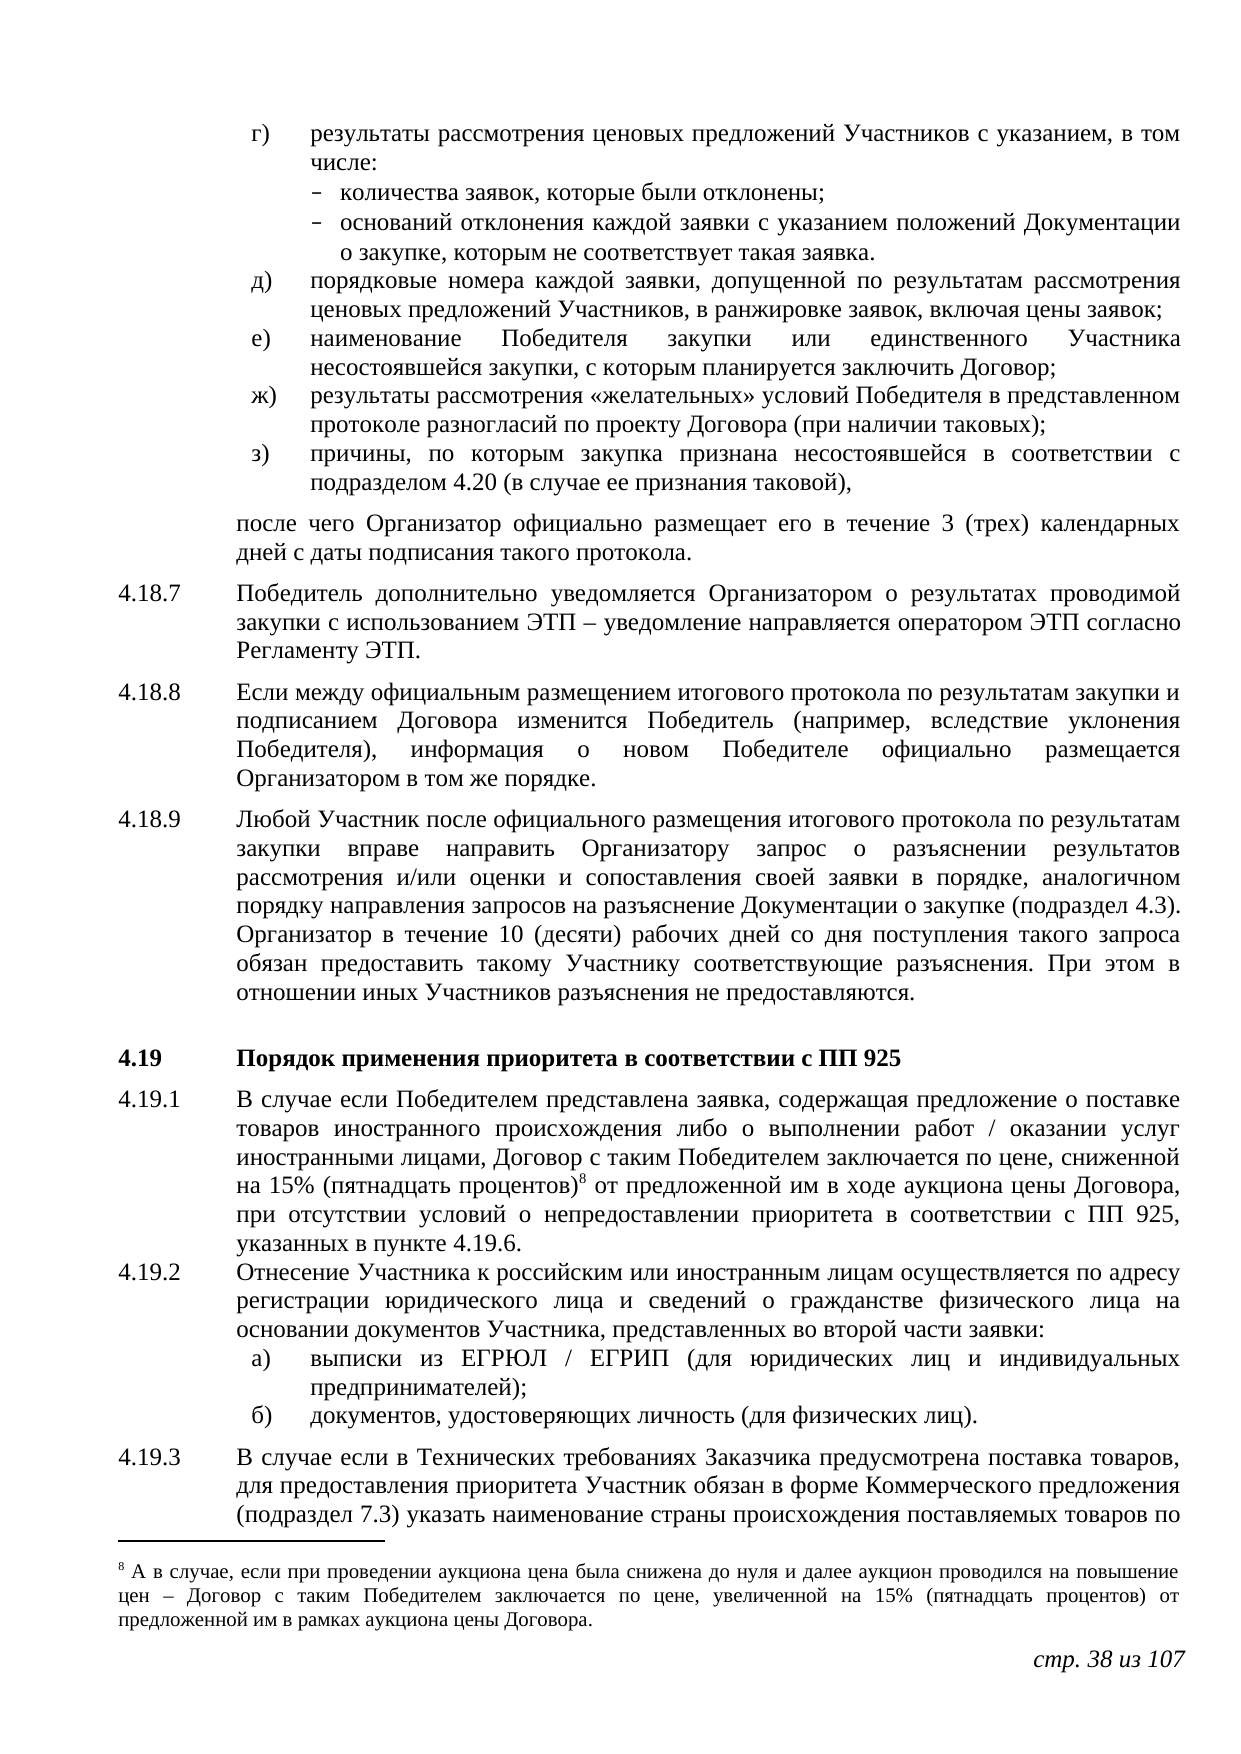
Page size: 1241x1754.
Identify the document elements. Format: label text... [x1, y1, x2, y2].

text порядковые номера каждой заявки, допущенной по результатам рассмотрения ценовых предложений Участников, в ранжировке заявок, включая цены заявок; [251, 265, 1181, 323]
text наименование Победителя закупки или единственного Участника несостоявшейся закупки, с которым планируется заключить Договор; [251, 323, 1181, 380]
text документов, удостоверяющих личность (для физических лиц). [251, 1400, 1181, 1429]
list оснований отклонения каждой заявки с указанием положений Документации о закупке, которым не соответствует такая заявка. [310, 206, 1181, 265]
text Отнесение Участника к российским или иностранным лицам осуществляется по адресу регистрации юридического лица и сведений о гражданстве физического лица на основании документов Участника, представленных во второй части заявки: [118, 1257, 1181, 1343]
text выписки из ЕГРЮЛ / ЕГРИП (для юридических лиц и индивидуальных предпринимателей); [251, 1343, 1181, 1400]
list количества заявок, которые были отклонены; [310, 176, 1181, 206]
text В случае если Победителем представлена заявка, содержащая предложение о поставке товаров иностранного происхождения либо о выполнении работ / оказании услуг иностранными лицами, Договор с таким Победителем заключается по цене, сниженной на 15% (пятнадцать процентов) от предложенной им в ходе аукциона цены Договора, при отсутствии условий о непредоставлении приоритета в соответствии с ПП 925, указанных в пункте 4.19.6. [118, 1084, 1181, 1257]
text причины, по которым закупка признана несостоявшейся в соответствии с подразделом 4.20 (в случае ее признания таковой), [251, 438, 1181, 495]
text Любой Участник после официального размещения итогового протокола по результатам закупки вправе направить Организатору запрос о разъяснении результатов рассмотрения и/или оценки и сопоставления своей заявки в порядке, аналогичном порядку направления запросов на разъяснение Документации о закупке (подраздел 4.3). Организатор в течение 10 (десяти) рабочих дней со дня поступления такого запроса обязан предоставить такому Участнику соответствующие разъяснения. При этом в отношении иных Участников разъяснения не предоставляются. [118, 804, 1181, 1005]
list после чего Организатор официально размещает его в течение 3 (трех) календарных дней с даты подписания такого протокола. [236, 508, 1181, 565]
subtitle Порядок применения приоритета в соответствии с ПП 925 [118, 1043, 1181, 1072]
text Если между официальным размещением итогового протокола по результатам закупки и подписанием Договора изменится Победитель (например, вследствие уклонения Победителя), информация о новом Победителе официально размещается Организатором в том же порядке. [118, 677, 1181, 792]
text результаты рассмотрения «желательных» условий Победителя в представленном протоколе разногласий по проекту Договора (при наличии таковых); [251, 380, 1181, 438]
text Победитель дополнительно уведомляется Организатором о результатах проводимой закупки с использованием ЭТП – уведомление направляется оператором ЭТП согласно Регламенту ЭТП. [118, 578, 1181, 664]
text результаты рассмотрения ценовых предложений Участников с указанием, в том числе: [251, 118, 1181, 176]
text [118, 1442, 1181, 1528]
